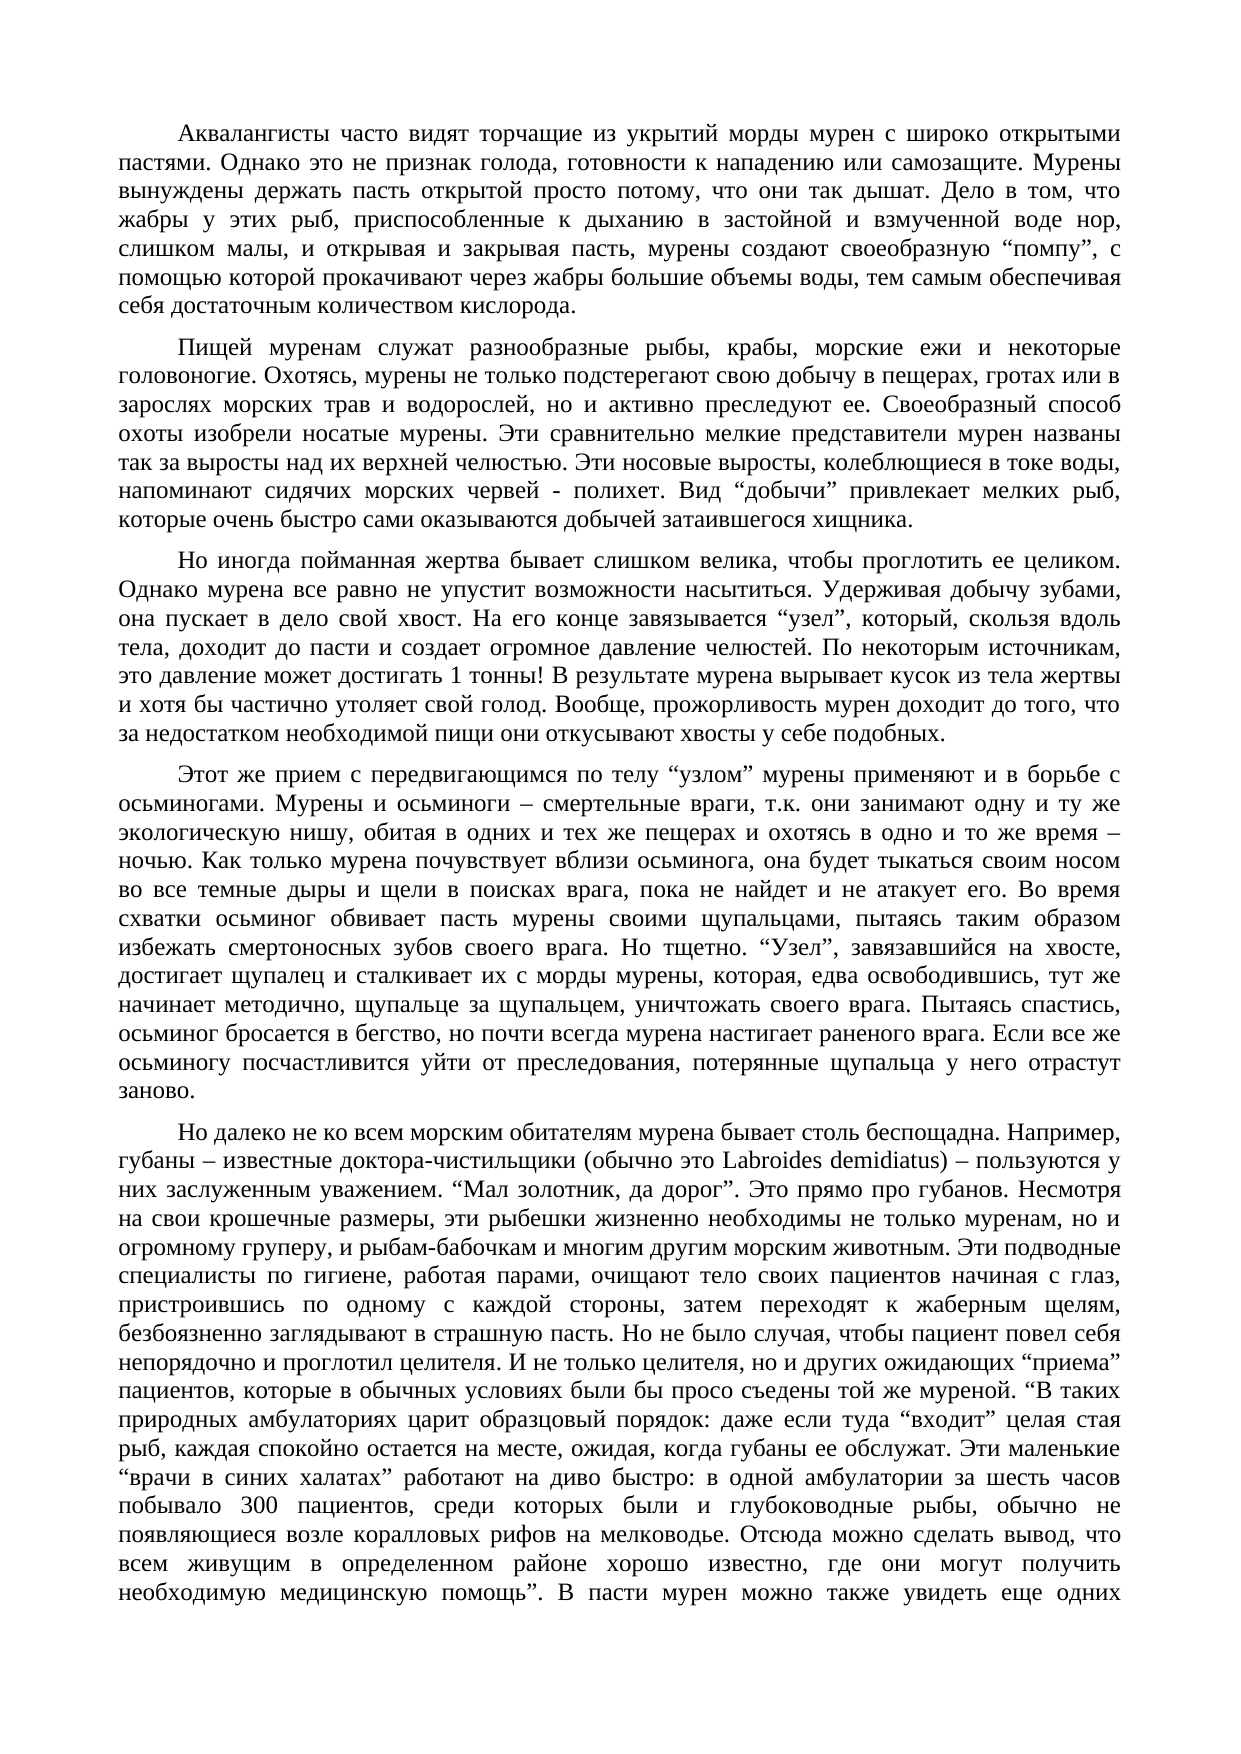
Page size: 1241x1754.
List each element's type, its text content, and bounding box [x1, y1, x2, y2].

text Но иногда пойманная жертва бывает слишком велика, чтобы проглотить ее целиком. Однако мурена все равно не упустит возможности насытиться. Удерживая добычу зубами, она пускает в дело свой хвост. На его конце завязывается “узел”, который, скользя вдоль тела, доходит до пасти и создает огромное давление челюстей. По некоторым источникам, это давление может достигать 1 тонны! В результате мурена вырывает кусок из тела жертвы и хотя бы частично утоляет свой голод. Вообще, прожорливость мурен доходит до того, что за недостатком необходимой пищи они откусывают хвосты у себе подобных. [118, 546, 1122, 747]
text Этот же прием с передвигающимся по телу “узлом” мурены применяют и в борьбе с осьминогами. Мурены и осьминоги – смертельные враги, т.к. они занимают одну и ту же экологическую нишу, обитая в одних и тех же пещерах и охотясь в одно и то же время – ночью. Как только мурена почувствует вблизи осьминога, она будет тыкаться своим носом во все темные дыры и щели в поисках врага, пока не найдет и не атакует его. Во время схватки осьминог обвивает пасть мурены своими щупальцами, пытаясь таким образом избежать смертоносных зубов своего врага. Но тщетно. “Узел”, завязавшийся на хвосте, достигает щупалец и сталкивает их с морды мурены, которая, едва освободившись, тут же начинает методично, щупальце за щупальцем, уничтожать своего врага. Пытаясь спастись, осьминог бросается в бегство, но почти всегда мурена настигает раненого врага. Если все же осьминогу посчастливится уйти от преследования, потерянные щупальца у него отрастут заново. [118, 759, 1122, 1104]
text Аквалангисты часто видят торчащие из укрытий морды мурен с широко открытыми пастями. Однако это не признак голода, готовности к нападению или самозащите. Мурены вынуждены держать пасть открытой просто потому, что они так дышат. Дело в том, что жабры у этих рыб, приспособленные к дыханию в застойной и взмученной воде нор, слишком малы, и открывая и закрывая пасть, мурены создают своеобразную “помпу”, с помощью которой прокачивают через жабры большие объемы воды, тем самым обеспечивая себя достаточным количеством кислорода. [118, 118, 1122, 319]
text Пищей муренам служат разнообразные рыбы, крабы, морские ежи и некоторые головоногие. Охотясь, мурены не только подстерегают свою добычу в пещерах, гротах или в зарослях морских трав и водорослей, но и активно преследуют ее. Своеобразный способ охоты изобрели носатые мурены. Эти сравнительно мелкие представители мурен названы так за выросты над их верхней челюстью. Эти носовые выросты, колеблющиеся в токе воды, напоминают сидячих морских червей - полихет. Вид “добычи” привлекает мелких рыб, которые очень быстро сами оказываются добычей затаившегося хищника. [118, 332, 1122, 533]
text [118, 1117, 1122, 1606]
